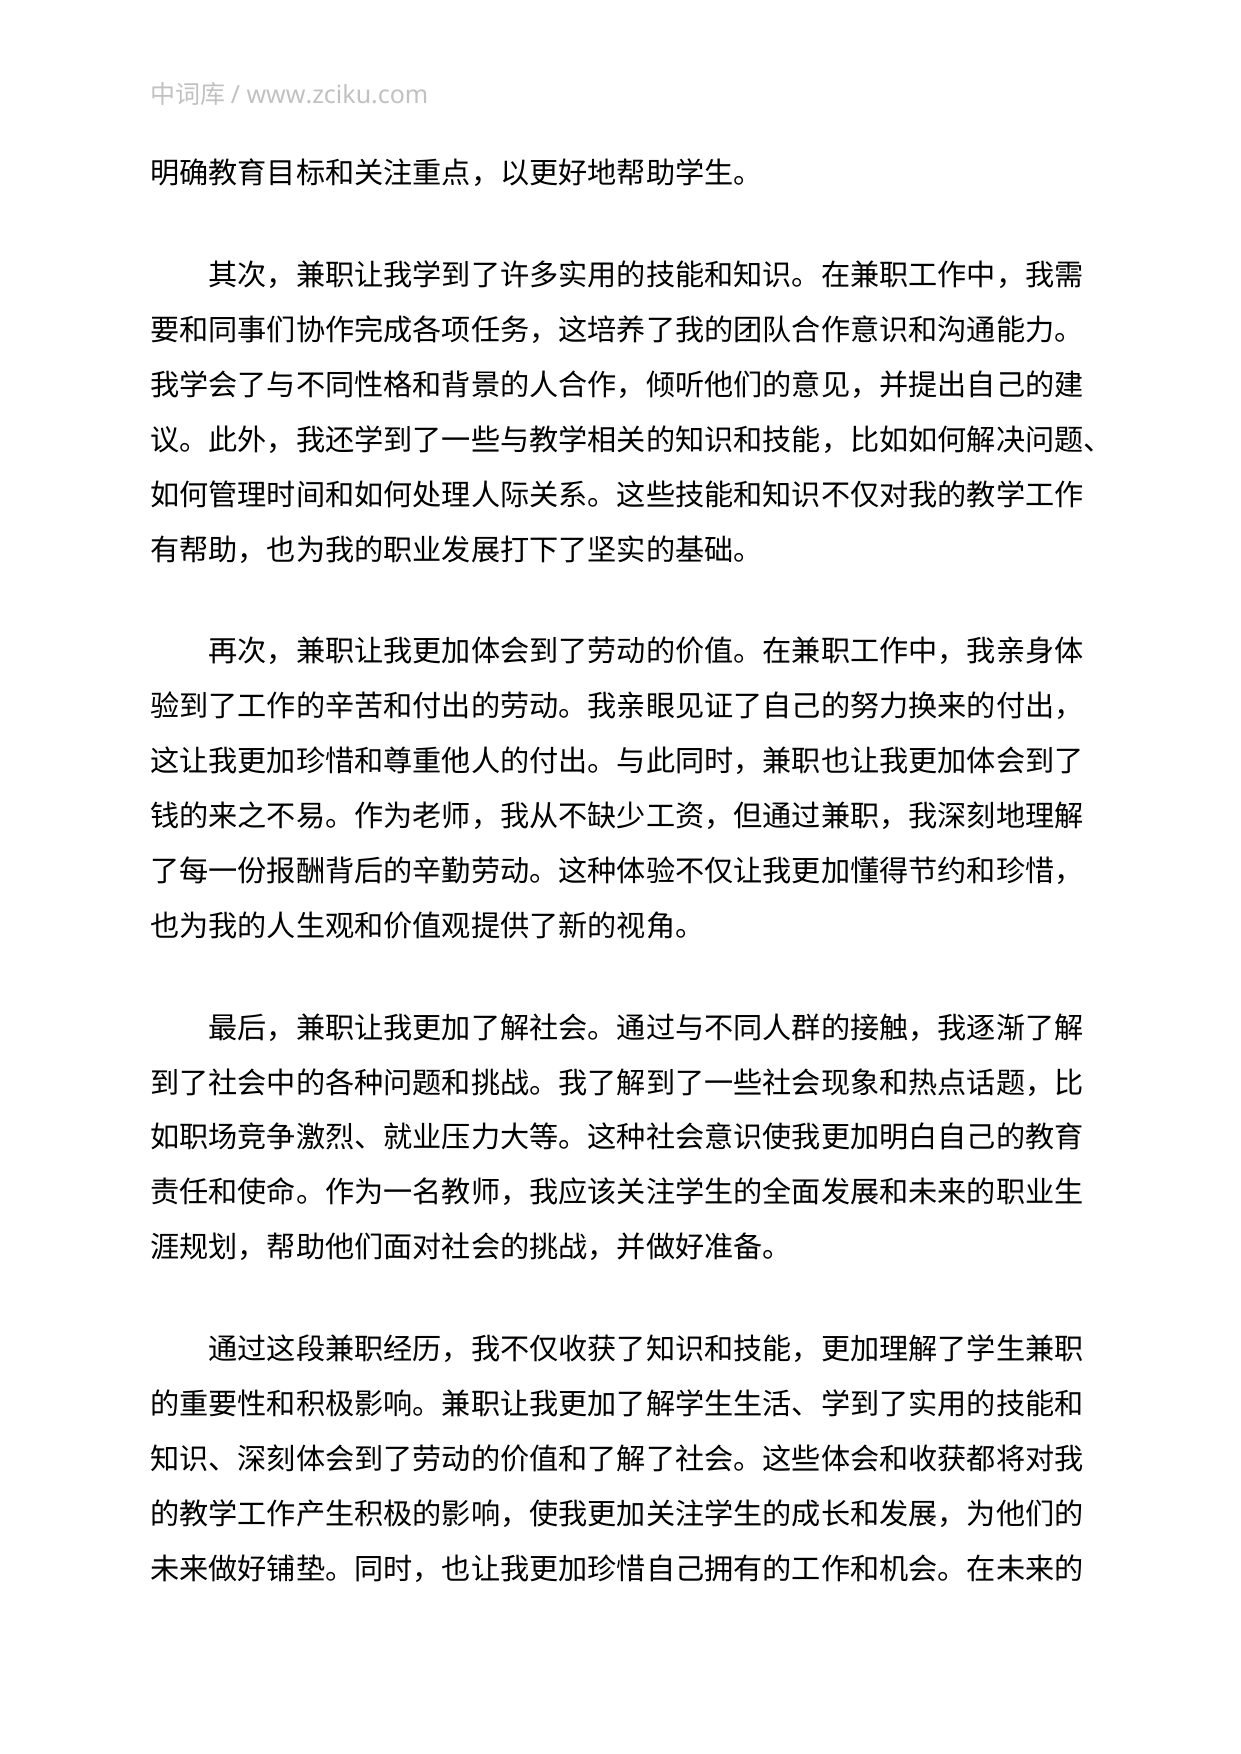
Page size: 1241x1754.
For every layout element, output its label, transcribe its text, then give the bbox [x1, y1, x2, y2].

text 其次，兼职让我学到了许多实用的技能和知识。在兼职工作中，我需要和同事们协作完成各项任务，这培养了我的团队合作意识和沟通能力。我学会了与不同性格和背景的人合作，倾听他们的意见，并提出自己的建议。此外，我还学到了一些与教学相关的知识和技能，比如如何解决问题、如何管理时间和如何处理人际关系。这些技能和知识不仅对我的教学工作有帮助，也为我的职业发展打下了坚实的基础。 [150, 252, 1090, 568]
text 再次，兼职让我更加体会到了劳动的价值。在兼职工作中，我亲身体验到了工作的辛苦和付出的劳动。我亲眼见证了自己的努力换来的付出，这让我更加珍惜和尊重他人的付出。与此同时，兼职也让我更加体会到了钱的来之不易。作为老师，我从不缺少工资，但通过兼职，我深刻地理解了每一份报酬背后的辛勤劳动。这种体验不仅让我更加懂得节约和珍惜，也为我的人生观和价值观提供了新的视角。 [150, 628, 1090, 945]
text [150, 1326, 1090, 1587]
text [150, 150, 1090, 192]
text 最后，兼职让我更加了解社会。通过与不同人群的接触，我逐渐了解到了社会中的各种问题和挑战。我了解到了一些社会现象和热点话题，比如职场竞争激烈、就业压力大等。这种社会意识使我更加明白自己的教育责任和使命。作为一名教师，我应该关注学生的全面发展和未来的职业生涯规划，帮助他们面对社会的挑战，并做好准备。 [150, 1004, 1090, 1266]
